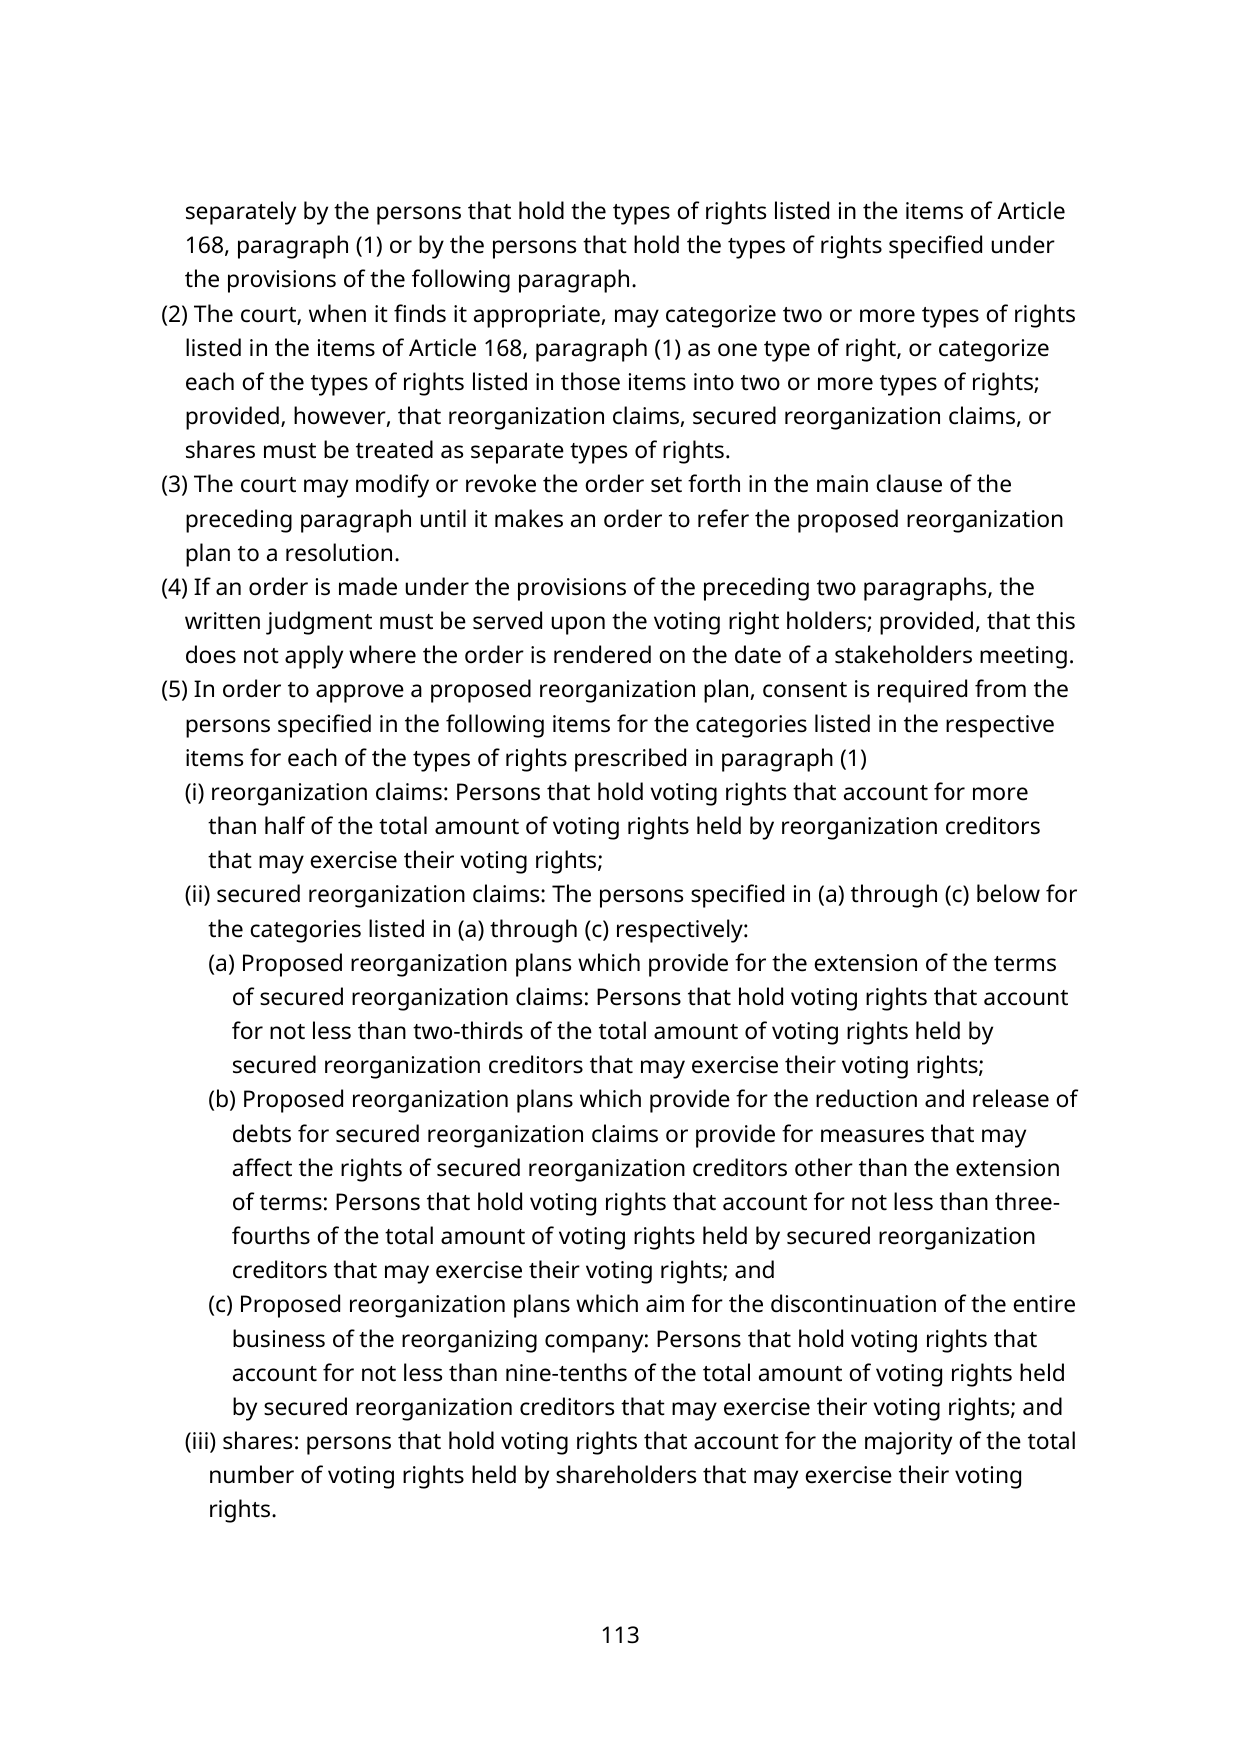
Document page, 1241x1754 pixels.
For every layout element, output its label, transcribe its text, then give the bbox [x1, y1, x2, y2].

text (4) If an order is made under the provisions of the preceding two paragraphs, the written judgment must be served upon the voting right holders; provided, that this does not apply where the order is rendered on the date of a stakeholders meeting. [161, 569, 1079, 672]
text (c) Proposed reorganization plans which aim for the discontinuation of the entire business of the reorganizing company: Persons that hold voting rights that account for not less than nine-tenths of the total amount of voting rights held by secured reorganization creditors that may exercise their voting rights; and [207, 1287, 1079, 1424]
text (5) In order to approve a proposed reorganization plan, consent is required from the persons specified in the following items for the categories listed in the respective items for each of the types of rights prescribed in paragraph (1) [161, 672, 1079, 774]
text (iii) shares: persons that hold voting rights that account for the majority of the total number of voting rights held by shareholders that may exercise their voting rights. [184, 1424, 1079, 1526]
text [161, 194, 1079, 296]
text (b) Proposed reorganization plans which provide for the reduction and release of debts for secured reorganization claims or provide for measures that may affect the rights of secured reorganization creditors other than the extension of terms: Persons that hold voting rights that account for not less than three-fourths of the total amount of voting rights held by secured reorganization creditors that may exercise their voting rights; and [207, 1082, 1079, 1287]
text (2) The court, when it finds it appropriate, may categorize two or more types of rights listed in the items of Article 168, paragraph (1) as one type of right, or categorize each of the types of rights listed in those items into two or more types of rights; provided, however, that reorganization claims, secured reorganization claims, or shares must be treated as separate types of rights. [161, 296, 1079, 467]
text (a) Proposed reorganization plans which provide for the extension of the terms of secured reorganization claims: Persons that hold voting rights that account for not less than two-thirds of the total amount of voting rights held by secured reorganization creditors that may exercise their voting rights; [207, 945, 1079, 1082]
text (ii) secured reorganization claims: The persons specified in (a) through (c) below for the categories listed in (a) through (c) respectively: [184, 877, 1079, 945]
text (i) reorganization claims: Persons that hold voting rights that account for more than half of the total amount of voting rights held by reorganization creditors that may exercise their voting rights; [184, 774, 1079, 877]
text (3) The court may modify or revoke the order set forth in the main clause of the preceding paragraph until it makes an order to refer the proposed reorganization plan to a resolution. [161, 467, 1079, 569]
